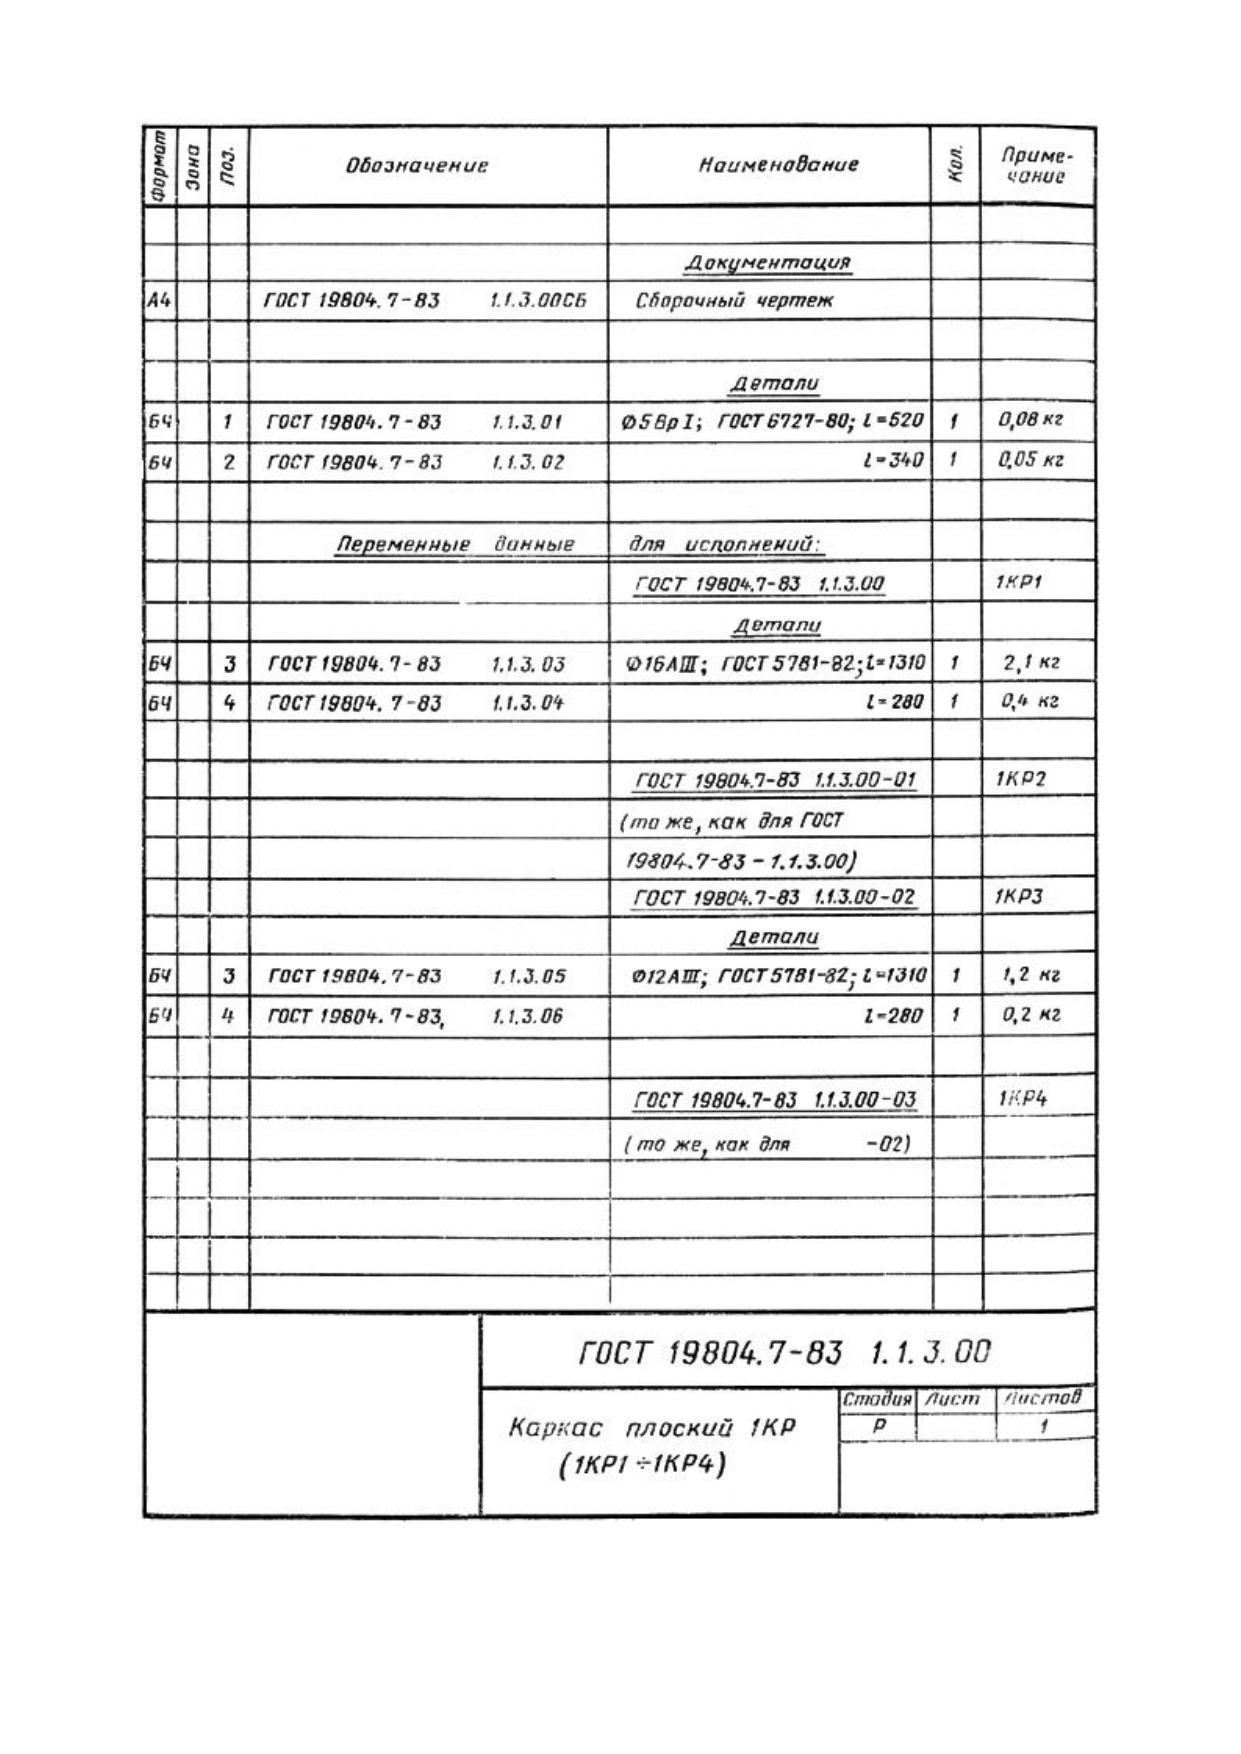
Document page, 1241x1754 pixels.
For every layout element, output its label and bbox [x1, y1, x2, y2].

picture [136, 118, 1104, 1522]
